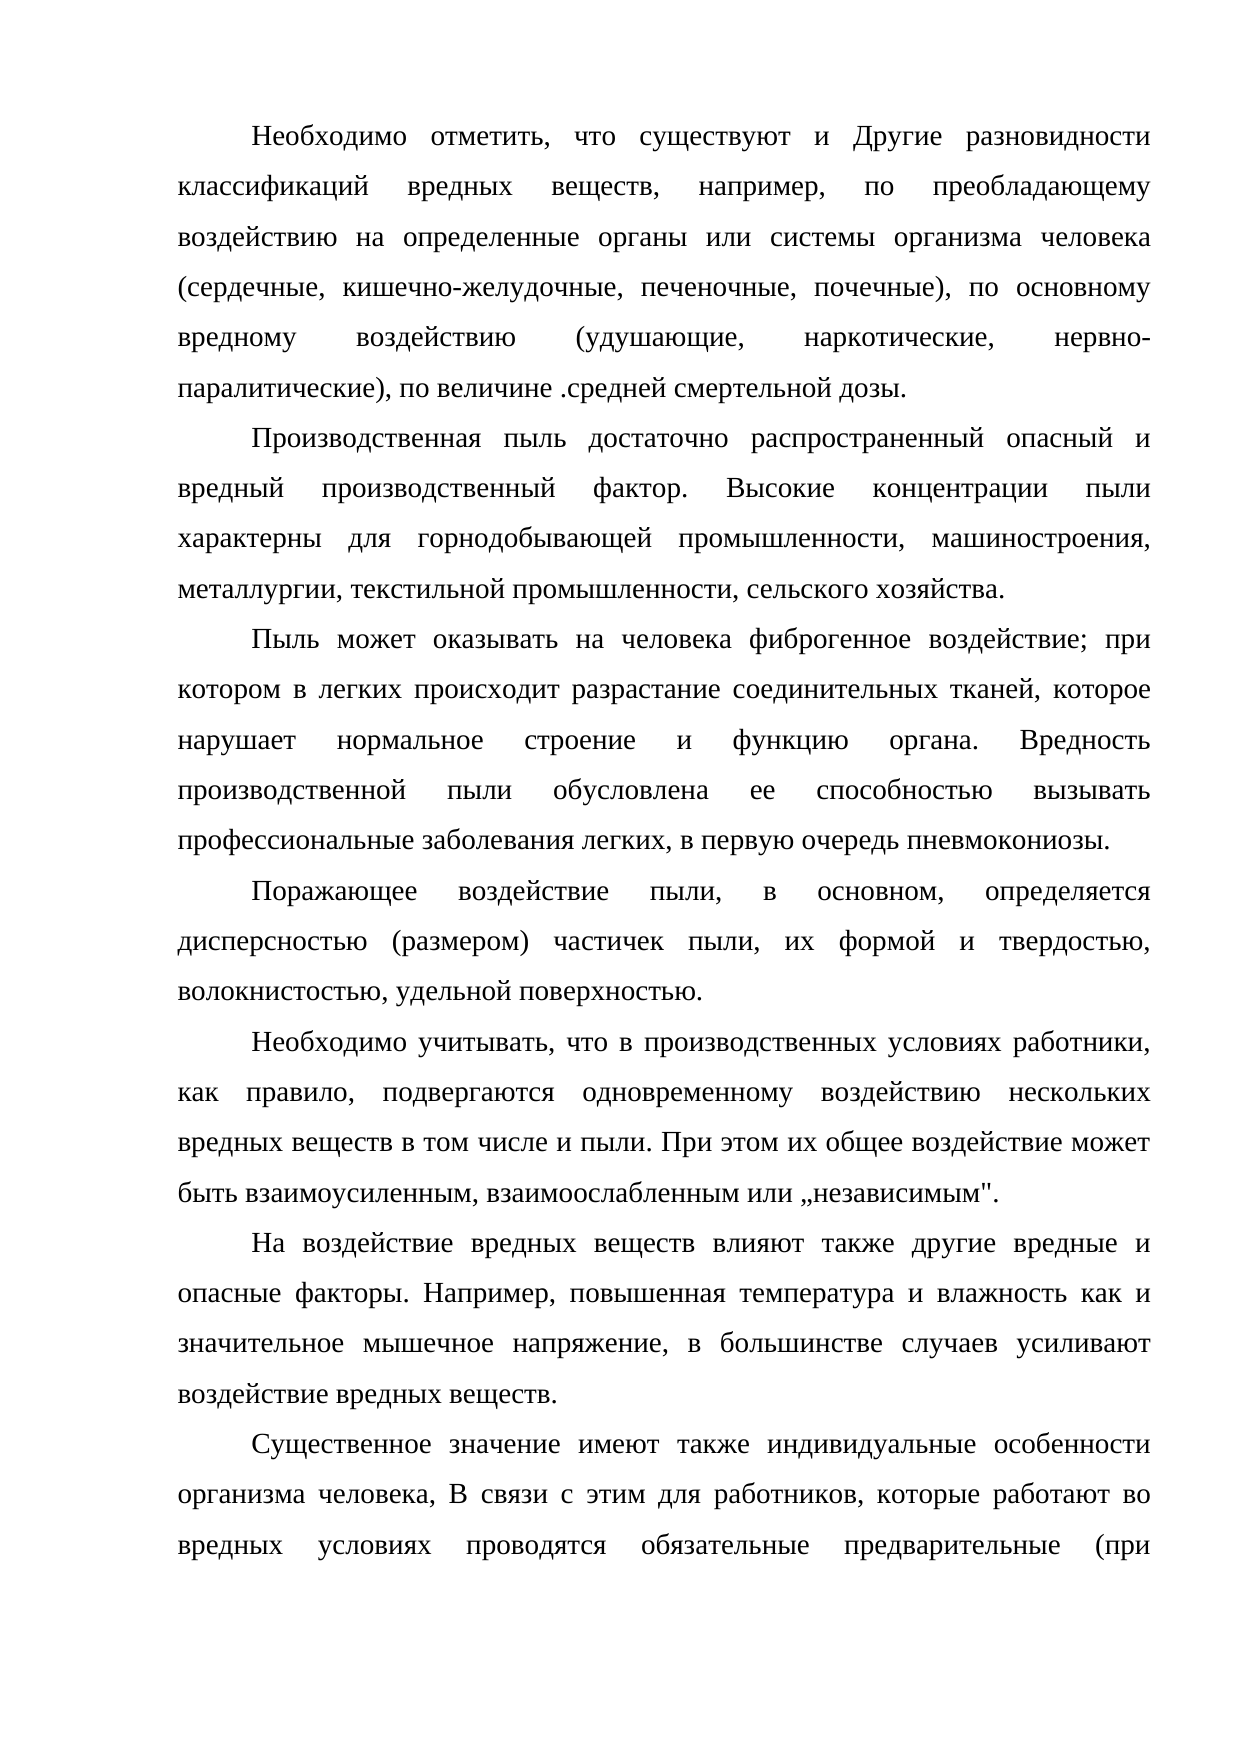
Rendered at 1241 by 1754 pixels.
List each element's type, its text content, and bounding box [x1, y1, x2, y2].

text Производственная пыль достаточно распространенный опасный и вредный производственный фактор. Высокие концентрации пыли характерны для горнодобывающей промышленности, машиностроения, металлургии, текстильной промышленности, сельского хозяйства. [177, 420, 1152, 604]
text Поражающее воздействие пыли, в основном, определяется дисперсностью (размером) частичек пыли, их формой и твердостью, волокнистостью, удельной поверхностью. [177, 873, 1152, 1007]
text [177, 1426, 1152, 1560]
text Пыль может оказывать на человека фиброгенное воздействие; при котором в легких происходит разрастание соединительных тканей, которое нарушает нормальное строение и функцию органа. Вредность производственной пыли обусловлена ее способностью вызывать профессиональные заболевания легких, в первую очередь пневмокониозы. [177, 621, 1152, 856]
text Необходимо отметить, что существуют и Другие разновидности классификаций вредных веществ, например, по преобладающему воздействию на определенные органы или системы организма человека (сердечные, кишечно-желудочные, печеночные, почечные), по основному вредному воздействию (удушающие, наркотические, нервно-паралитические), по величине .средней смертельной дозы. [177, 118, 1152, 403]
text На воздействие вредных веществ влияют также другие вредные и опасные факторы. Например, повышенная температура и влажность как и значительное мышечное напряжение, в большинстве случаев усиливают воздействие вредных веществ. [177, 1225, 1152, 1409]
text Необходимо учитывать, что в производственных условиях работники, как правило, подвергаются одновременному воздействию нескольких вредных веществ в том числе и пыли. При этом их общее воздействие может быть взаимоусиленным, взаимоослабленным или „независимым". [177, 1024, 1152, 1208]
